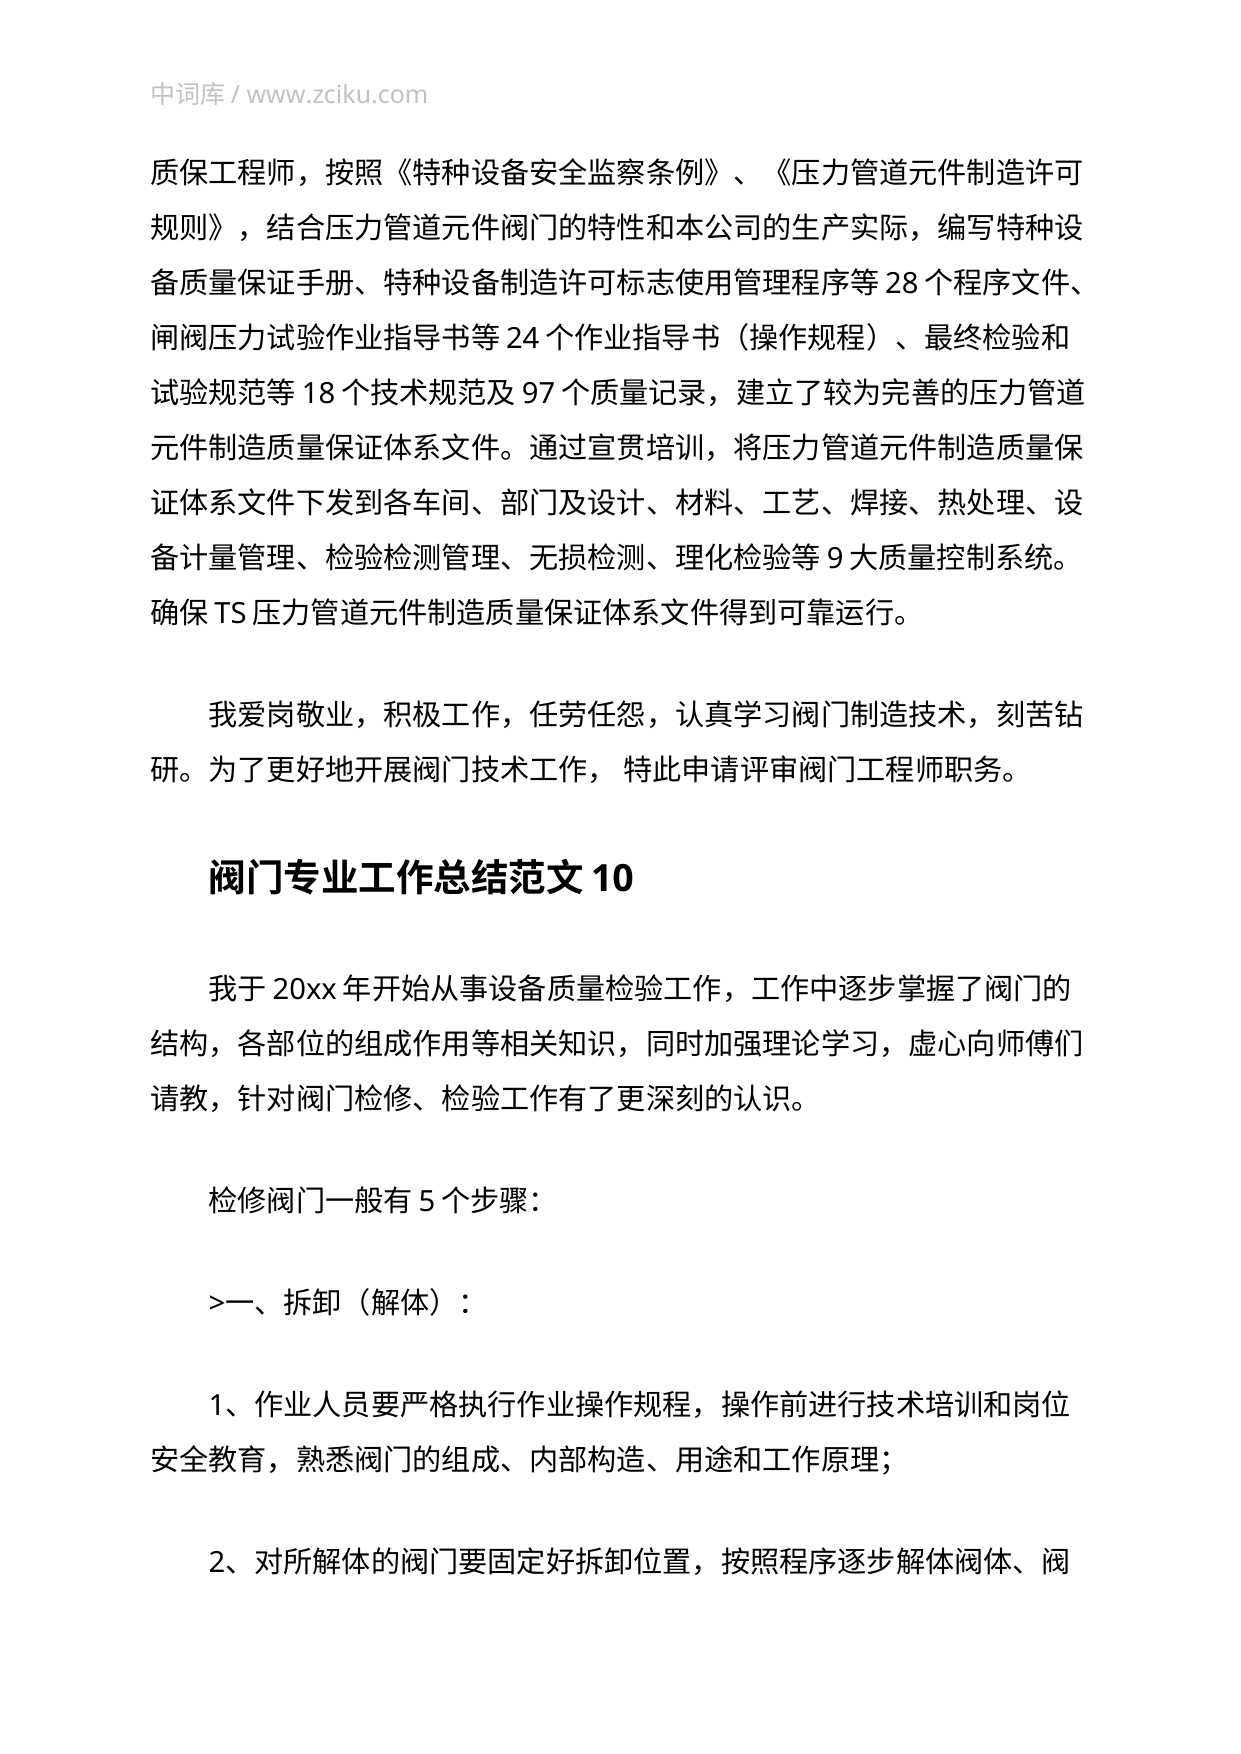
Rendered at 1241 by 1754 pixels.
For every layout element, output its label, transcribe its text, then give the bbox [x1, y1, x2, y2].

text 我于20xx年开始从事设备质量检验工作，工作中逐步掌握了阀门的结构，各部位的组成作用等相关知识，同时加强理论学习，虚心向师傅们请教，针对阀门检修、检验工作有了更深刻的认识。 [150, 966, 1090, 1118]
text 检修阀门一般有5个步骤： [150, 1177, 1090, 1220]
text 阀门专业工作总结范文10 [150, 848, 1090, 903]
text 我爱岗敬业，积极工作，任劳任怨，认真学习阀门制造技术，刻苦钻研。为了更好地开展阀门技术工作， 特此申请评审阀门工程师职务。 [150, 692, 1090, 789]
text 1、作业人员要严格执行作业操作规程，操作前进行技术培训和岗位安全教育，熟悉阀门的组成、内部构造、用途和工作原理； [150, 1381, 1090, 1479]
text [150, 1538, 1090, 1581]
text >一、拆卸（解体）： [150, 1279, 1090, 1322]
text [150, 150, 1090, 632]
